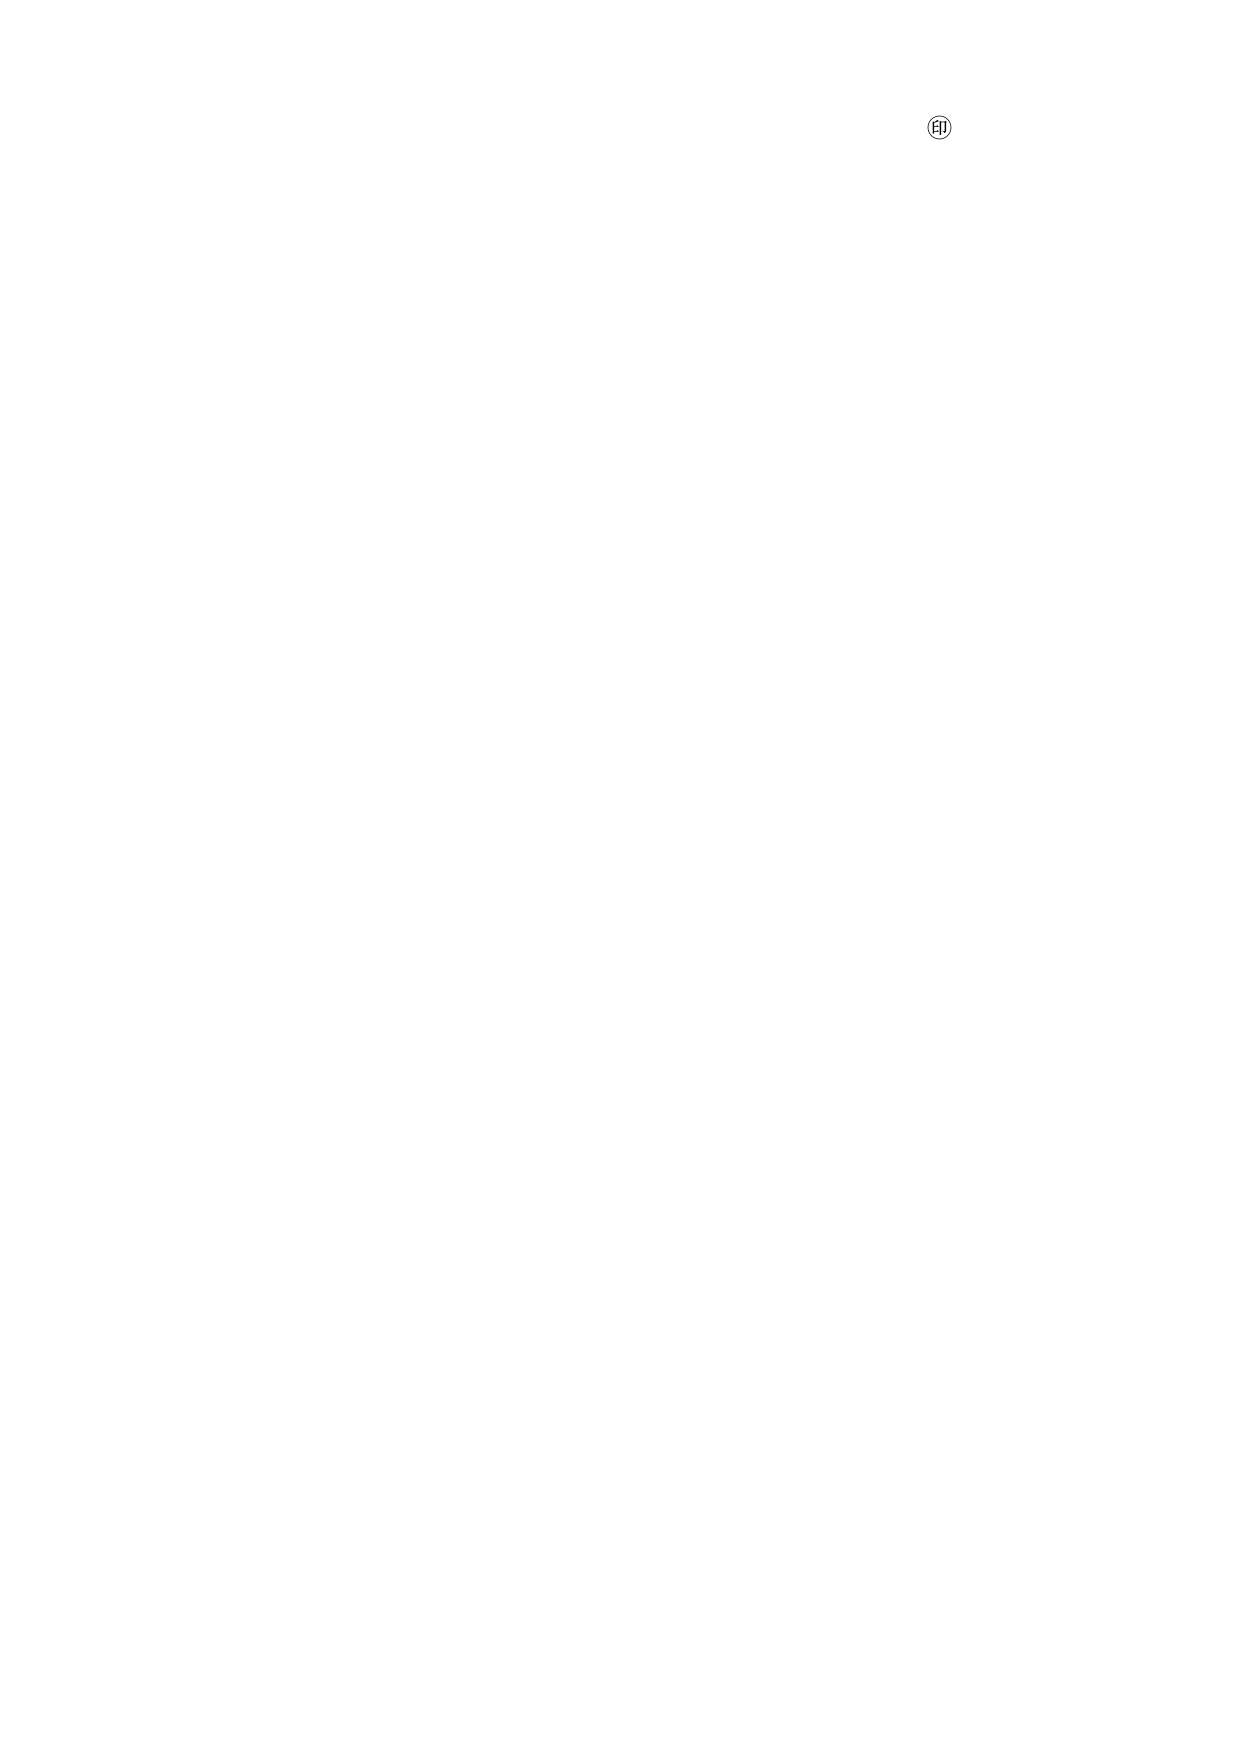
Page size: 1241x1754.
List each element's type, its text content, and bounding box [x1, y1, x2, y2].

text ㊞ [177, 108, 1063, 146]
